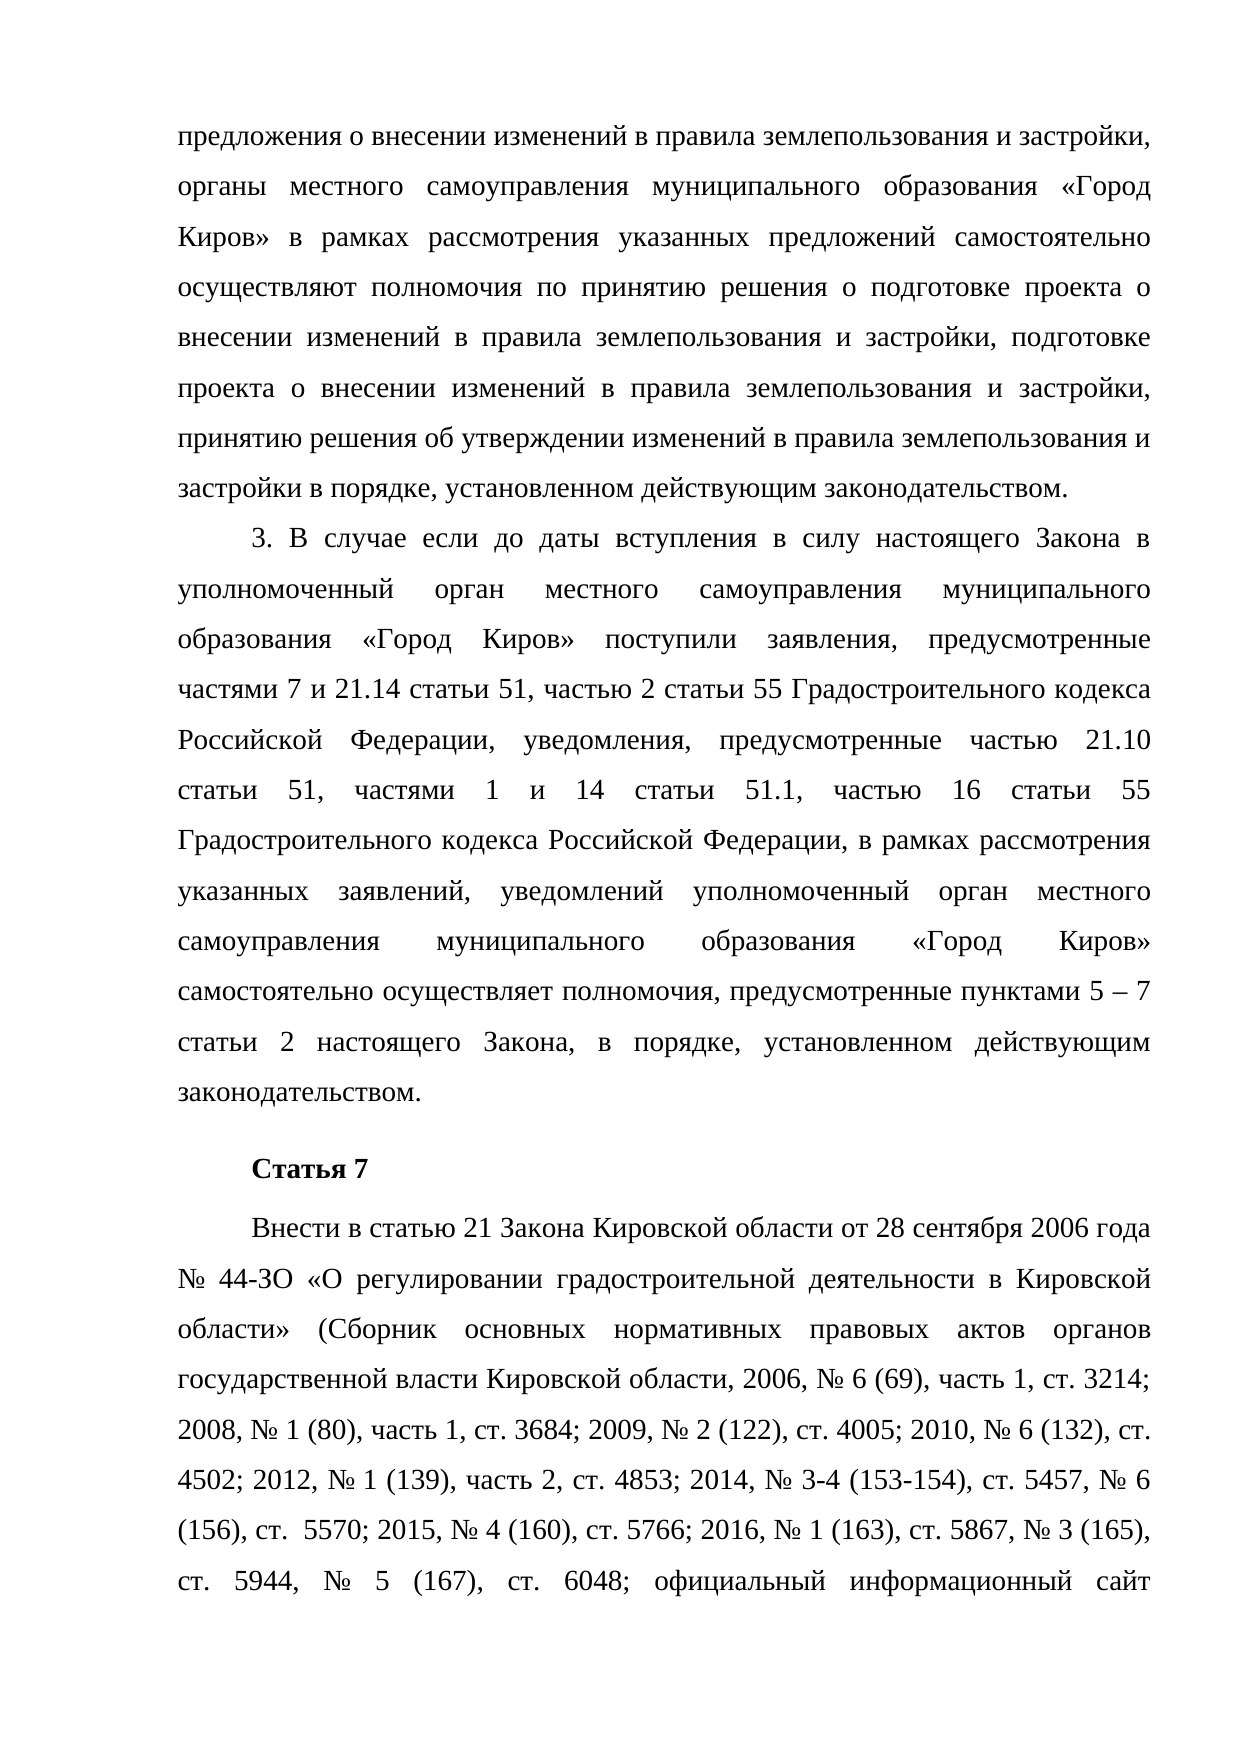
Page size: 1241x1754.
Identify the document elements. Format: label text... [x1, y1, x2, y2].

text Статья 7 [177, 1151, 1152, 1184]
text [177, 1211, 1152, 1596]
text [177, 118, 1152, 504]
text 3. В случае если до даты вступления в силу настоящего Закона в уполномоченный орган местного самоуправления муниципального образования «Город Киров» поступили заявления, предусмотренные частями 7 и 21.14 статьи 51, частью 2 статьи 55 Градостроительного кодекса Российской Федерации, уведомления, предусмотренные частью 21.10 статьи 51, частями 1 и 14 статьи 51.1, частью 16 статьи 55 Градостроительного кодекса Российской Федерации, в рамках рассмотрения указанных заявлений, уведомлений уполномоченный орган местного самоуправления муниципального образования «Город Киров» самостоятельно осуществляет полномочия, предусмотренные пунктами 5 – 7 статьи 2 настоящего Закона, в порядке, установленном действующим законодательством. [177, 521, 1152, 1108]
